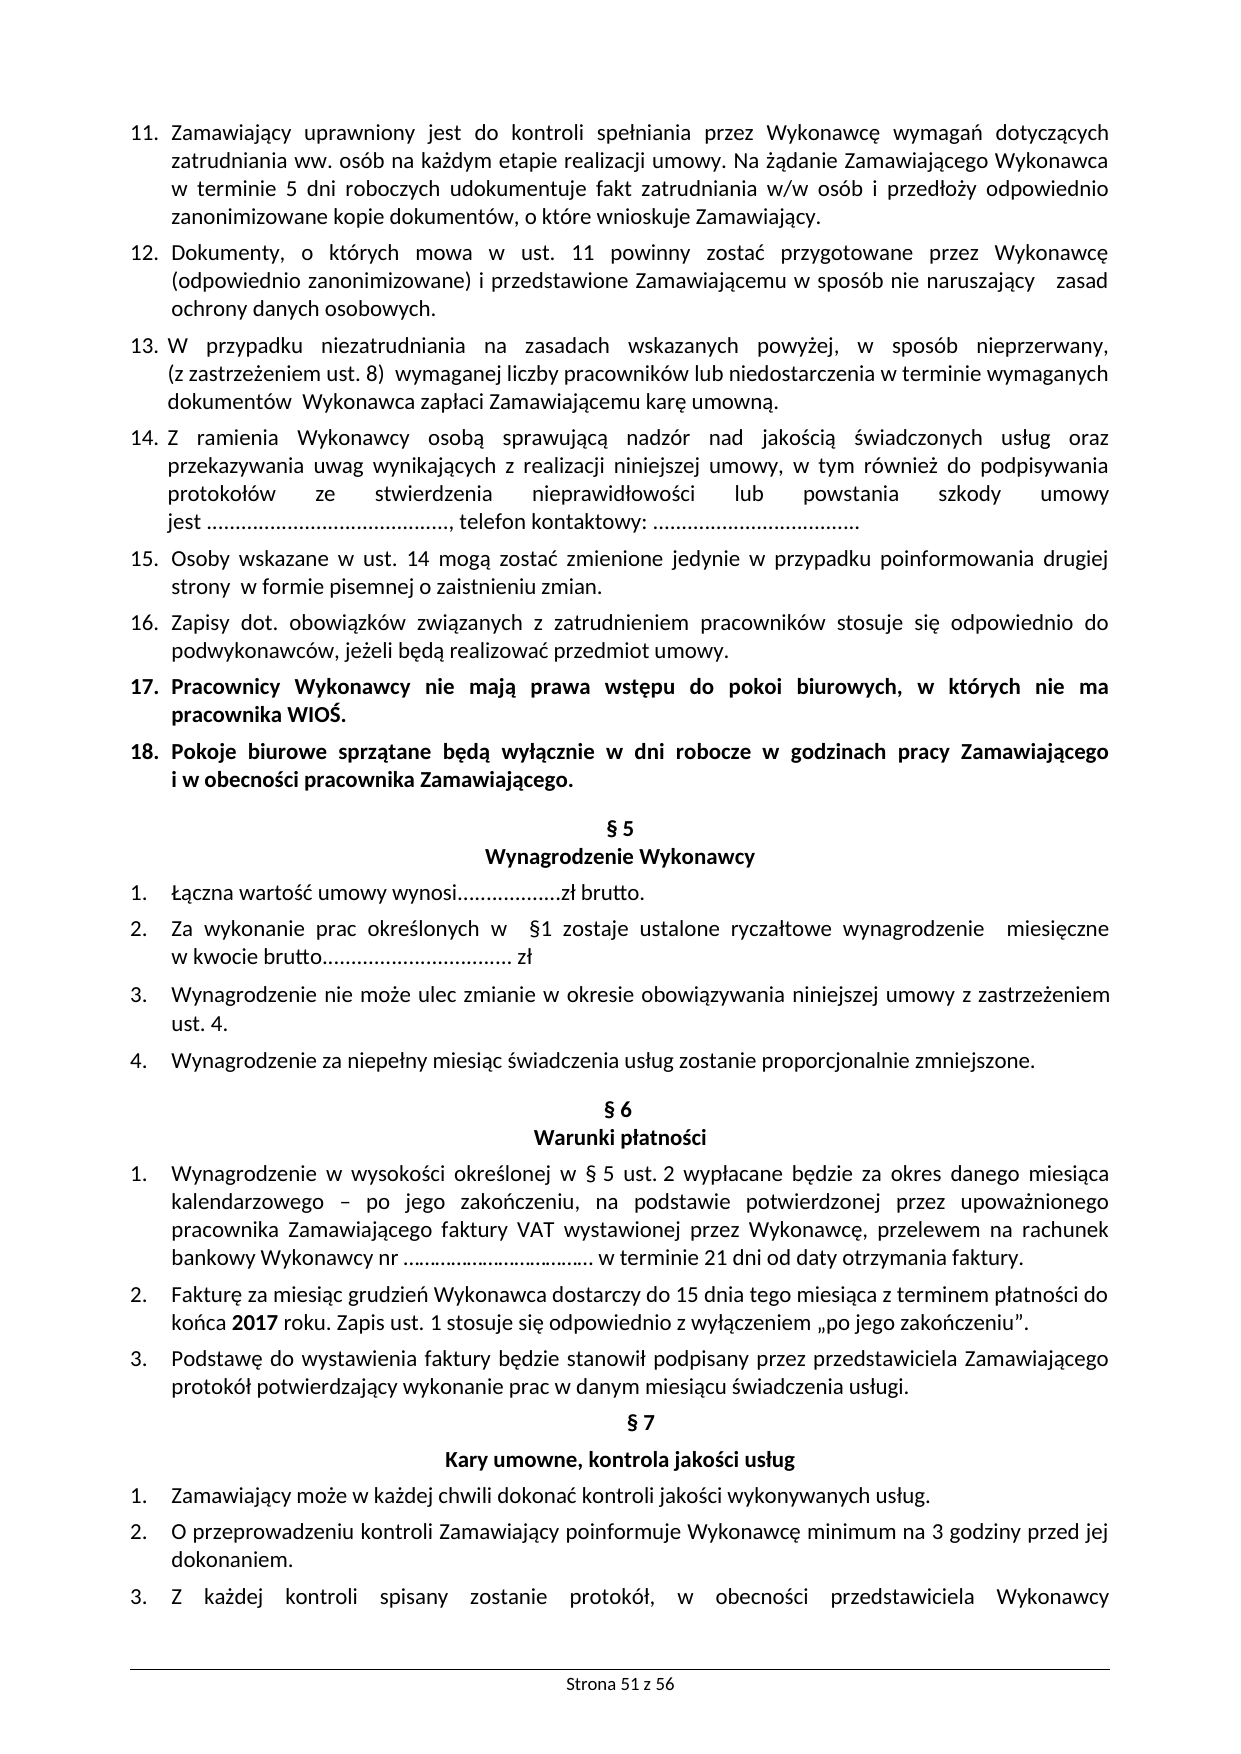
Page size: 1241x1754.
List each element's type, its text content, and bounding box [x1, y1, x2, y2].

text § 5 [130, 814, 1110, 842]
list Zamawiający uprawniony jest do kontroli spełniania przez Wykonawcę wymagań dotyczących zatrudniania ww. osób na każdym etapie realizacji umowy. Na żądanie Zamawiającego Wykonawca w terminie 5 dni roboczych udokumentuje fakt zatrudniania w/w osób i przedłoży odpowiednio zanonimizowane kopie dokumentów, o które wnioskuje Zamawiający. [130, 118, 1110, 230]
list Zamawiający może w każdej chwili dokonać kontroli jakości wykonywanych usług. [130, 1481, 1110, 1509]
list O przeprowadzeniu kontroli Zamawiający poinformuje Wykonawcę minimum na 3 godziny przed jej dokonaniem. [130, 1517, 1110, 1573]
list W przypadku niezatrudniania na zasadach wskazanych powyżej, w sposób nieprzerwany, (z zastrzeżeniem ust. 8) wymaganej liczby pracowników lub niedostarczenia w terminie wymaganych dokumentów Wykonawca zapłaci Zamawiającemu karę umowną. [130, 331, 1110, 415]
list Osoby wskazane w ust. 14 mogą zostać zmienione jedynie w przypadku poinformowania drugiej strony w formie pisemnej o zaistnieniu zmian. [130, 544, 1110, 600]
text Kary umowne, kontrola jakości usług [130, 1445, 1110, 1473]
list Za wykonanie prac określonych w §1 zostaje ustalone ryczałtowe wynagrodzenie miesięczne w kwocie brutto................................. zł [130, 914, 1110, 971]
text § 6 [130, 1095, 1106, 1123]
list Pokoje biurowe sprzątane będą wyłącznie w dni robocze w godzinach pracy Zamawiającego i w obecności pracownika Zamawiającego. [130, 737, 1110, 793]
list Zapisy dot. obowiązków związanych z zatrudnieniem pracowników stosuje się odpowiednio do podwykonawców, jeżeli będą realizować przedmiot umowy. [130, 608, 1110, 664]
list Z ramienia Wykonawcy osobą sprawującą nadzór nad jakością świadczonych usług oraz przekazywania uwag wynikających z realizacji niniejszej umowy, w tym również do podpisywania protokołów ze stwierdzenia nieprawidłowości lub powstania szkody umowy jest .........................................., telefon kontaktowy: .................................... [130, 423, 1110, 535]
list Wynagrodzenie w wysokości określonej w § 5 ust. 2 wypłacane będzie za okres danego miesiąca kalendarzowego – po jego zakończeniu, na podstawie potwierdzonej przez upoważnionego pracownika Zamawiającego faktury VAT wystawionej przez Wykonawcę, przelewem na rachunek bankowy Wykonawcy nr ……………………………… w terminie 21 dni od daty otrzymania faktury. [130, 1159, 1110, 1271]
list Dokumenty, o których mowa w ust. 11 powinny zostać przygotowane przez Wykonawcę (odpowiednio zanonimizowane) i przedstawione Zamawiającemu w sposób nie naruszający zasad ochrony danych osobowych. [130, 238, 1110, 323]
text Warunki płatności [130, 1123, 1110, 1151]
list Fakturę za miesiąc grudzień Wykonawca dostarczy do 15 dnia tego miesiąca z terminem płatności do końca 2017 roku. Zapis ust. 1 stosuje się odpowiednio z wyłączeniem „po jego zakończeniu”. [130, 1280, 1110, 1336]
text Wynagrodzenie Wykonawcy [130, 842, 1110, 870]
list Łączna wartość umowy wynosi..................zł brutto. [130, 878, 1110, 906]
list Wynagrodzenie nie może ulec zmianie w okresie obowiązywania niniejszej umowy z zastrzeżeniem ust. 4. [130, 979, 1110, 1037]
list Pracownicy Wykonawcy nie mają prawa wstępu do pokoi biurowych, w których nie ma pracownika WIOŚ. [130, 672, 1110, 728]
text § 7 [171, 1408, 1110, 1436]
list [130, 1582, 1110, 1610]
list Wynagrodzenie za niepełny miesiąc świadczenia usług zostanie proporcjonalnie zmniejszone. [130, 1045, 1110, 1074]
list Podstawę do wystawienia faktury będzie stanowił podpisany przez przedstawiciela Zamawiającego protokół potwierdzający wykonanie prac w danym miesiącu świadczenia usługi. [130, 1344, 1110, 1400]
